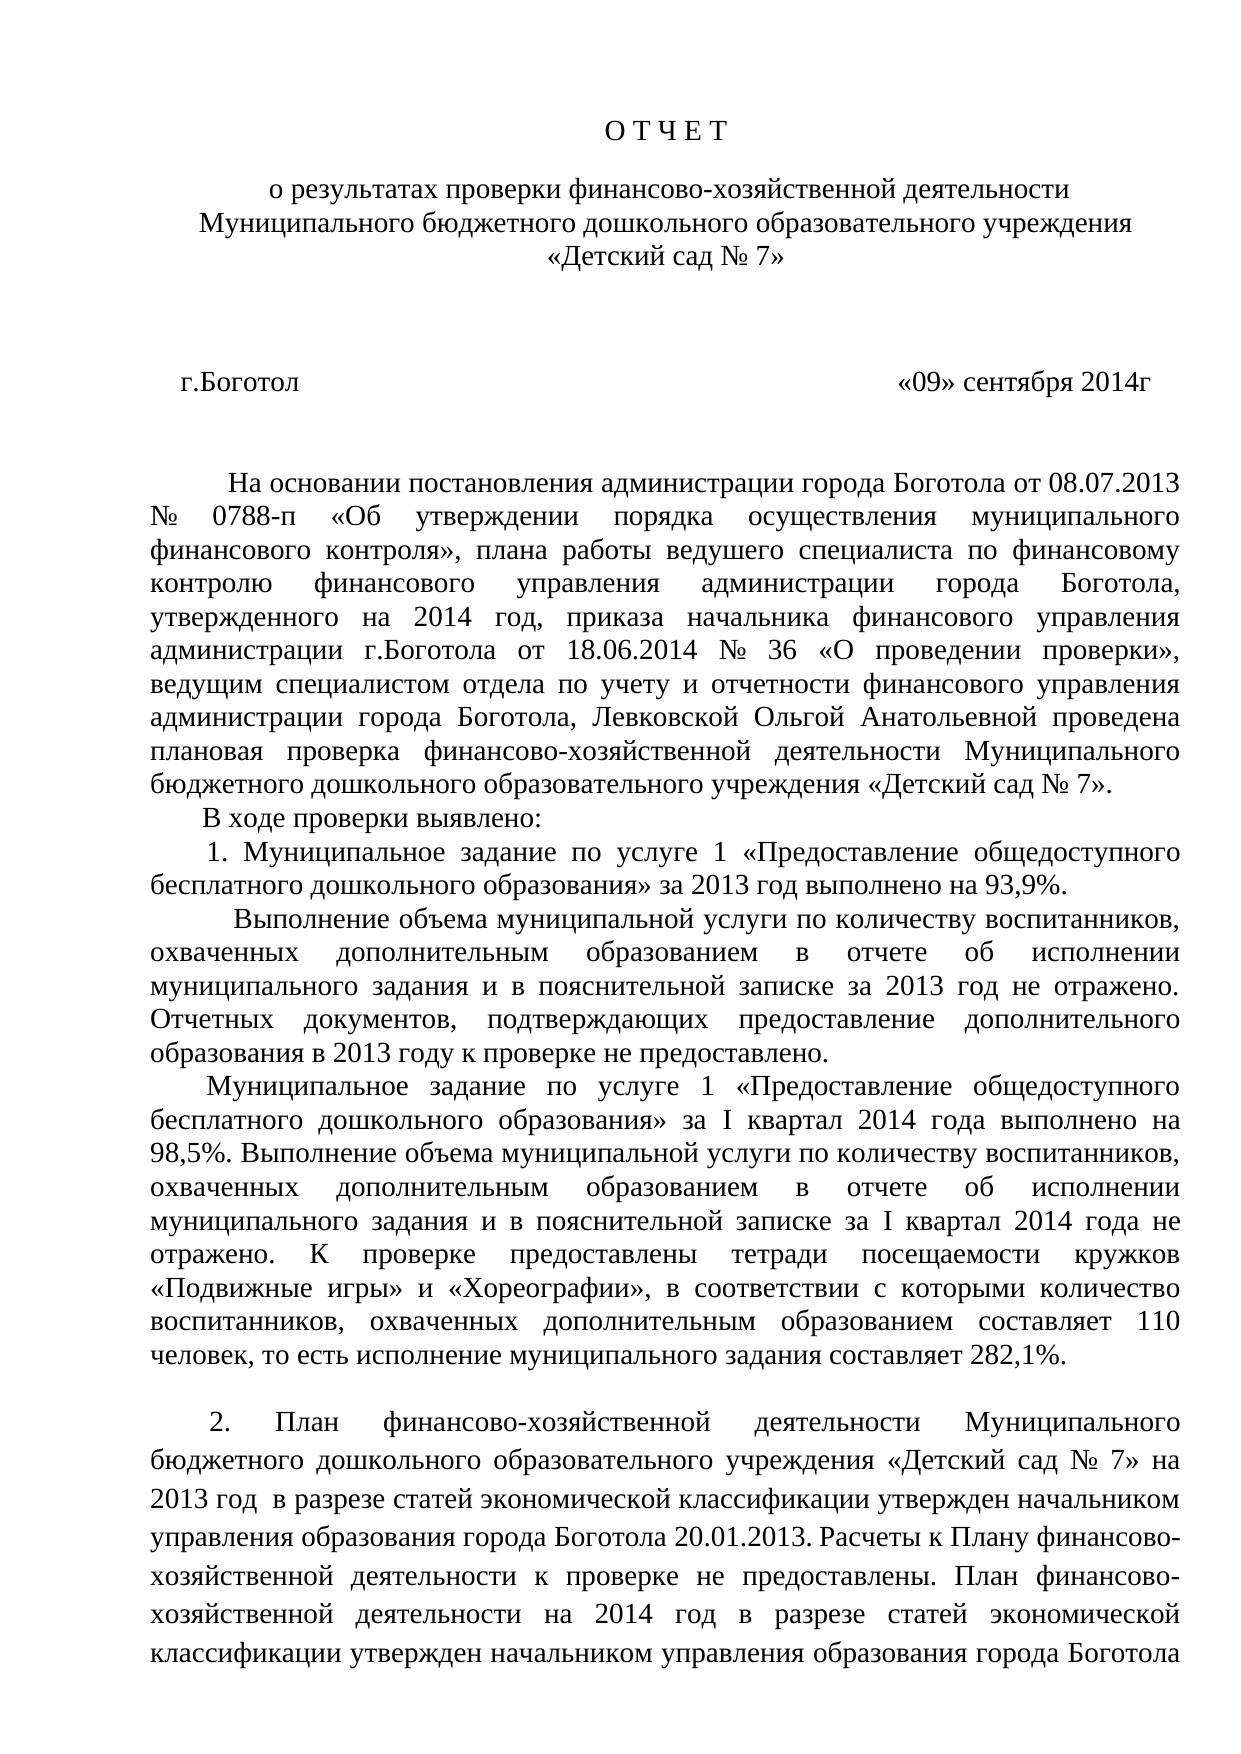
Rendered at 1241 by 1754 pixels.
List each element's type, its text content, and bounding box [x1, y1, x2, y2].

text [150, 1404, 1181, 1669]
text В ходе проверки выявлено: [150, 800, 1181, 834]
text г.Боготол «09» сентября 2014г [150, 364, 1181, 398]
text Муниципальное задание по услуге 1 «Предоставление общедоступного бесплатного дошкольного образования» за I квартал 2014 года выполнено на 98,5%. Выполнение объема муниципальной услуги по количеству воспитанников, охваченных дополнительным образованием в отчете об исполнении муниципального задания и в пояснительной записке за I квартал 2014 года не отражено. К проверке предоставлены тетради посещаемости кружков «Подвижные игры» и «Хореографии», в соответствии с которыми количество воспитанников, охваченных дополнительным образованием составляет 110 человек, то есть исполнение муниципального задания составляет 282,1%. [150, 1068, 1181, 1370]
text О Т Ч Е Т [150, 113, 1181, 146]
text о результатах проверки финансово-хозяйственной деятельности Муниципального бюджетного дошкольного образовательного учреждения «Детский сад № 7» [150, 171, 1181, 272]
text 1. Муниципальное задание по услуге 1 «Предоставление общедоступного бесплатного дошкольного образования» за 2013 год выполнено на 93,9%. [150, 834, 1181, 901]
text Выполнение объема муниципальной услуги по количеству воспитанников, охваченных дополнительным образованием в отчете об исполнении муниципального задания и в пояснительной записке за 2013 год не отражено. Отчетных документов, подтверждающих предоставление дополнительного образования в 2013 году к проверке не предоставлено. [150, 901, 1181, 1068]
text На основании постановления администрации города Боготола от 08.07.2013 № 0788-п «Об утверждении порядка осуществления муниципального финансового контроля», плана работы ведушего специалиста по финансовому контролю финансового управления администрации города Боготола, утвержденного на 2014 год, приказа начальника финансового управления администрации г.Боготола от 18.06.2014 № 36 «О проведении проверки», ведущим специалистом отдела по учету и отчетности финансового управления администрации города Боготола, Левковской Ольгой Анатольевной проведена плановая проверка финансово-хозяйственной деятельности Муниципального бюджетного дошкольного образовательного учреждения «Детский сад № 7». [150, 465, 1181, 800]
